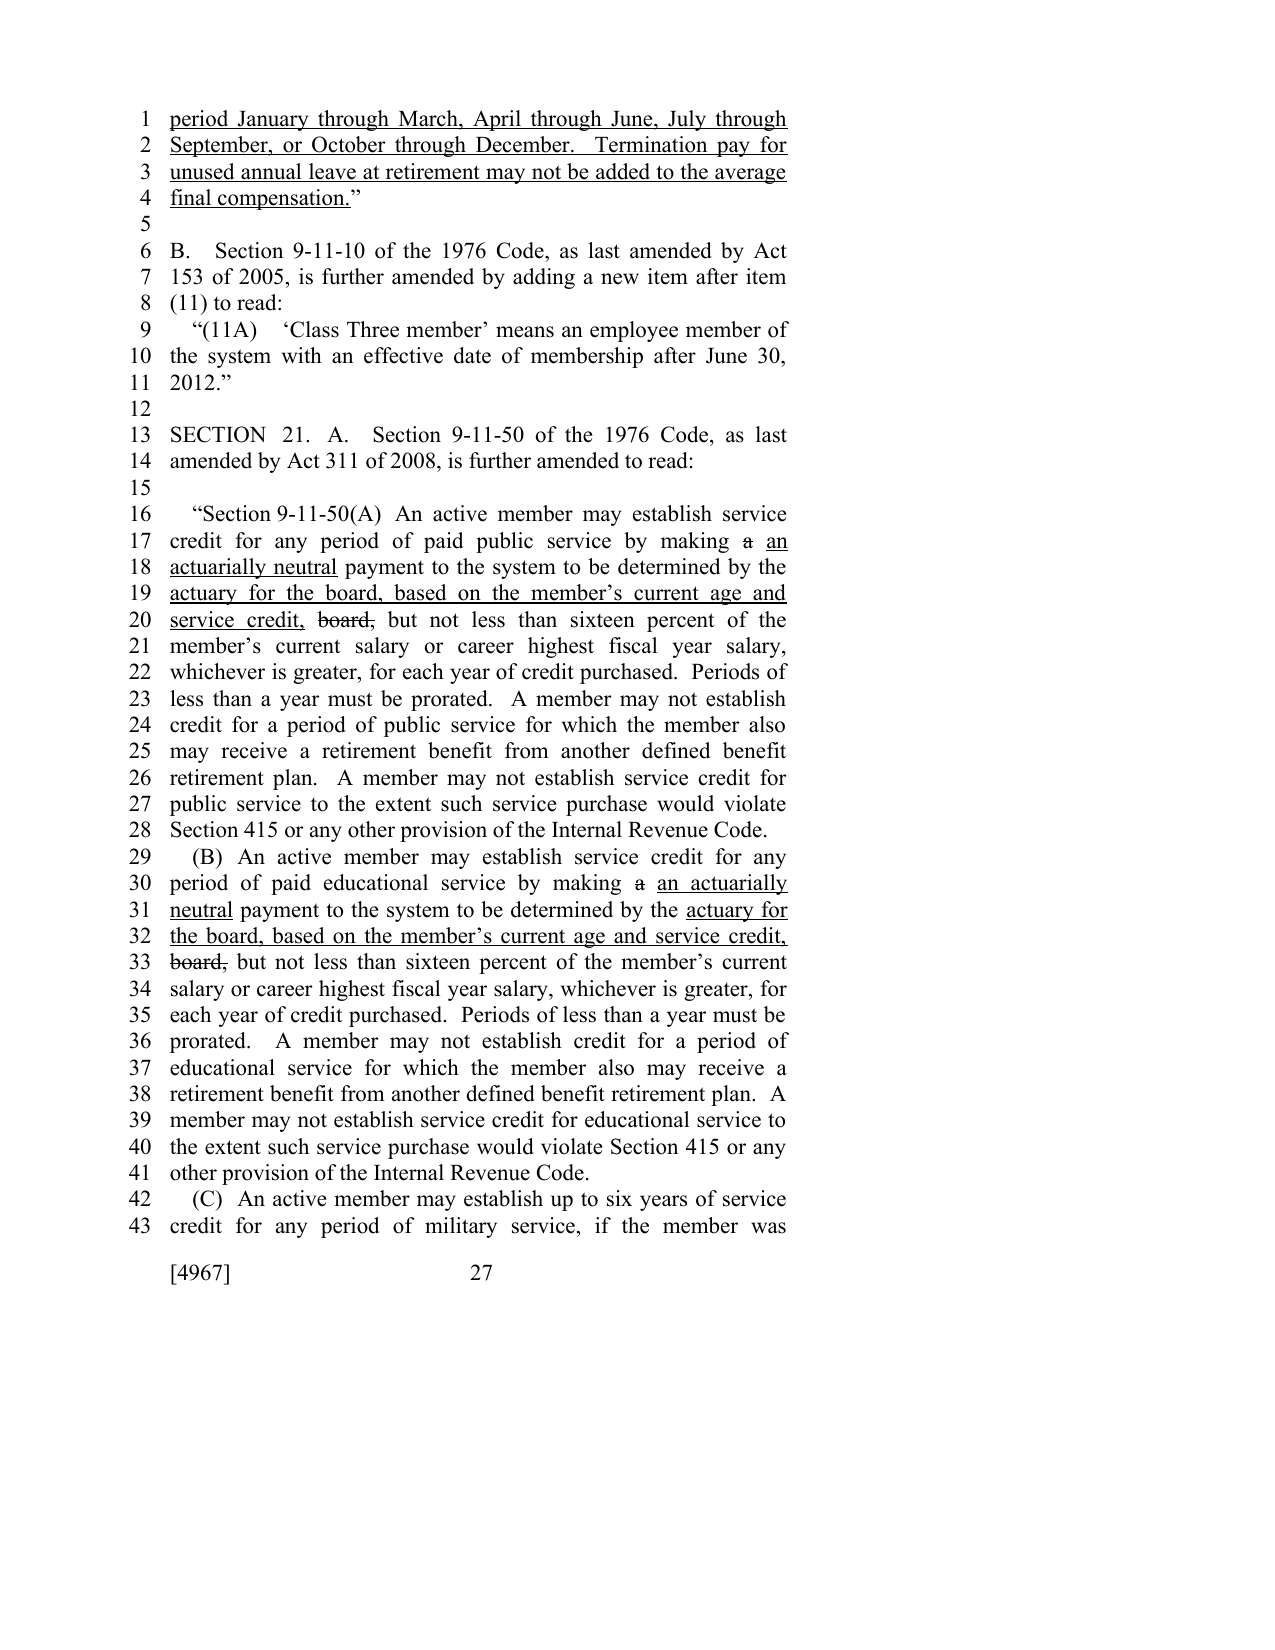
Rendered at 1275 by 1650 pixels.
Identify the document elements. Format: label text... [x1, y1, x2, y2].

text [169, 1186, 787, 1238]
text SECTION 21. A. Section 9-11-50 of the 1976 Code, as last amended by Act 311 of 2008, is further amended to read: [169, 421, 787, 474]
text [169, 129, 787, 154]
text “Section 9-11-50 (A) An active member may establish service credit for any period of paid public service by making a an actuarially neutral payment to the system to be determined by the actuary for the board, based on the member’s current age and service credit, board, but not less than sixteen percent of the member’s current salary or career highest fiscal year salary, whichever is greater, for each year of credit purchased. Periods of less than a year must be prorated. A member may not establish credit for a period of public service for which the member also may receive a retirement benefit from another defined benefit retirement plan. A member may not establish service credit for public service to the extent such service purchase would violate Section 415 or any other provision of the Internal Revenue Code. [169, 603, 787, 843]
text “Section 9-11-50 (A) An active member may establish service credit for any period of paid public service by making a an actuarially neutral payment to the system to be determined by the actuary for the board, based on the member’s current age and service credit, board, but not less than sixteen percent of the member’s current salary or career highest fiscal year salary, whichever is greater, for each year of credit purchased. Periods of less than a year must be prorated. A member may not establish credit for a period of public service for which the member also may receive a retirement benefit from another defined benefit retirement plan. A member may not establish service credit for public service to the extent such service purchase would violate Section 415 or any other provision of the Internal Revenue Code. [169, 500, 787, 602]
text (B) An active member may establish service credit for any period of paid educational service by making a an actuarially neutral payment to the system to be determined by the actuary for the board, based on the member’s current age and service credit, board, but not less than sixteen percent of the member’s current salary or career highest fiscal year salary, whichever is greater, for each year of credit purchased. Periods of less than a year must be prorated. A member may not establish credit for a period of educational service for which the member also may receive a retirement benefit from another defined benefit retirement plan. A member may not establish service credit for educational service to the extent such service purchase would violate Section 415 or any other provision of the Internal Revenue Code. [169, 946, 787, 1186]
text “(11A) ‘Class Three member’ means an employee member of the system with an effective date of membership after June 30, 2012.” [169, 316, 787, 395]
text (B) An active member may establish service credit for any period of paid educational service by making a an actuarially neutral payment to the system to be determined by the actuary for the board, based on the member’s current age and service credit, board, but not less than sixteen percent of the member’s current salary or career highest fiscal year salary, whichever is greater, for each year of credit purchased. Periods of less than a year must be prorated. A member may not establish credit for a period of educational service for which the member also may receive a retirement benefit from another defined benefit retirement plan. A member may not establish service credit for educational service to the extent such service purchase would violate Section 415 or any other provision of the Internal Revenue Code. [169, 843, 787, 945]
text B. Section 9-11-10 of the 1976 Code, as last amended by Act 153 of 2005, is further amended by adding a new item after item (11) to read: [169, 237, 787, 316]
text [169, 105, 787, 128]
